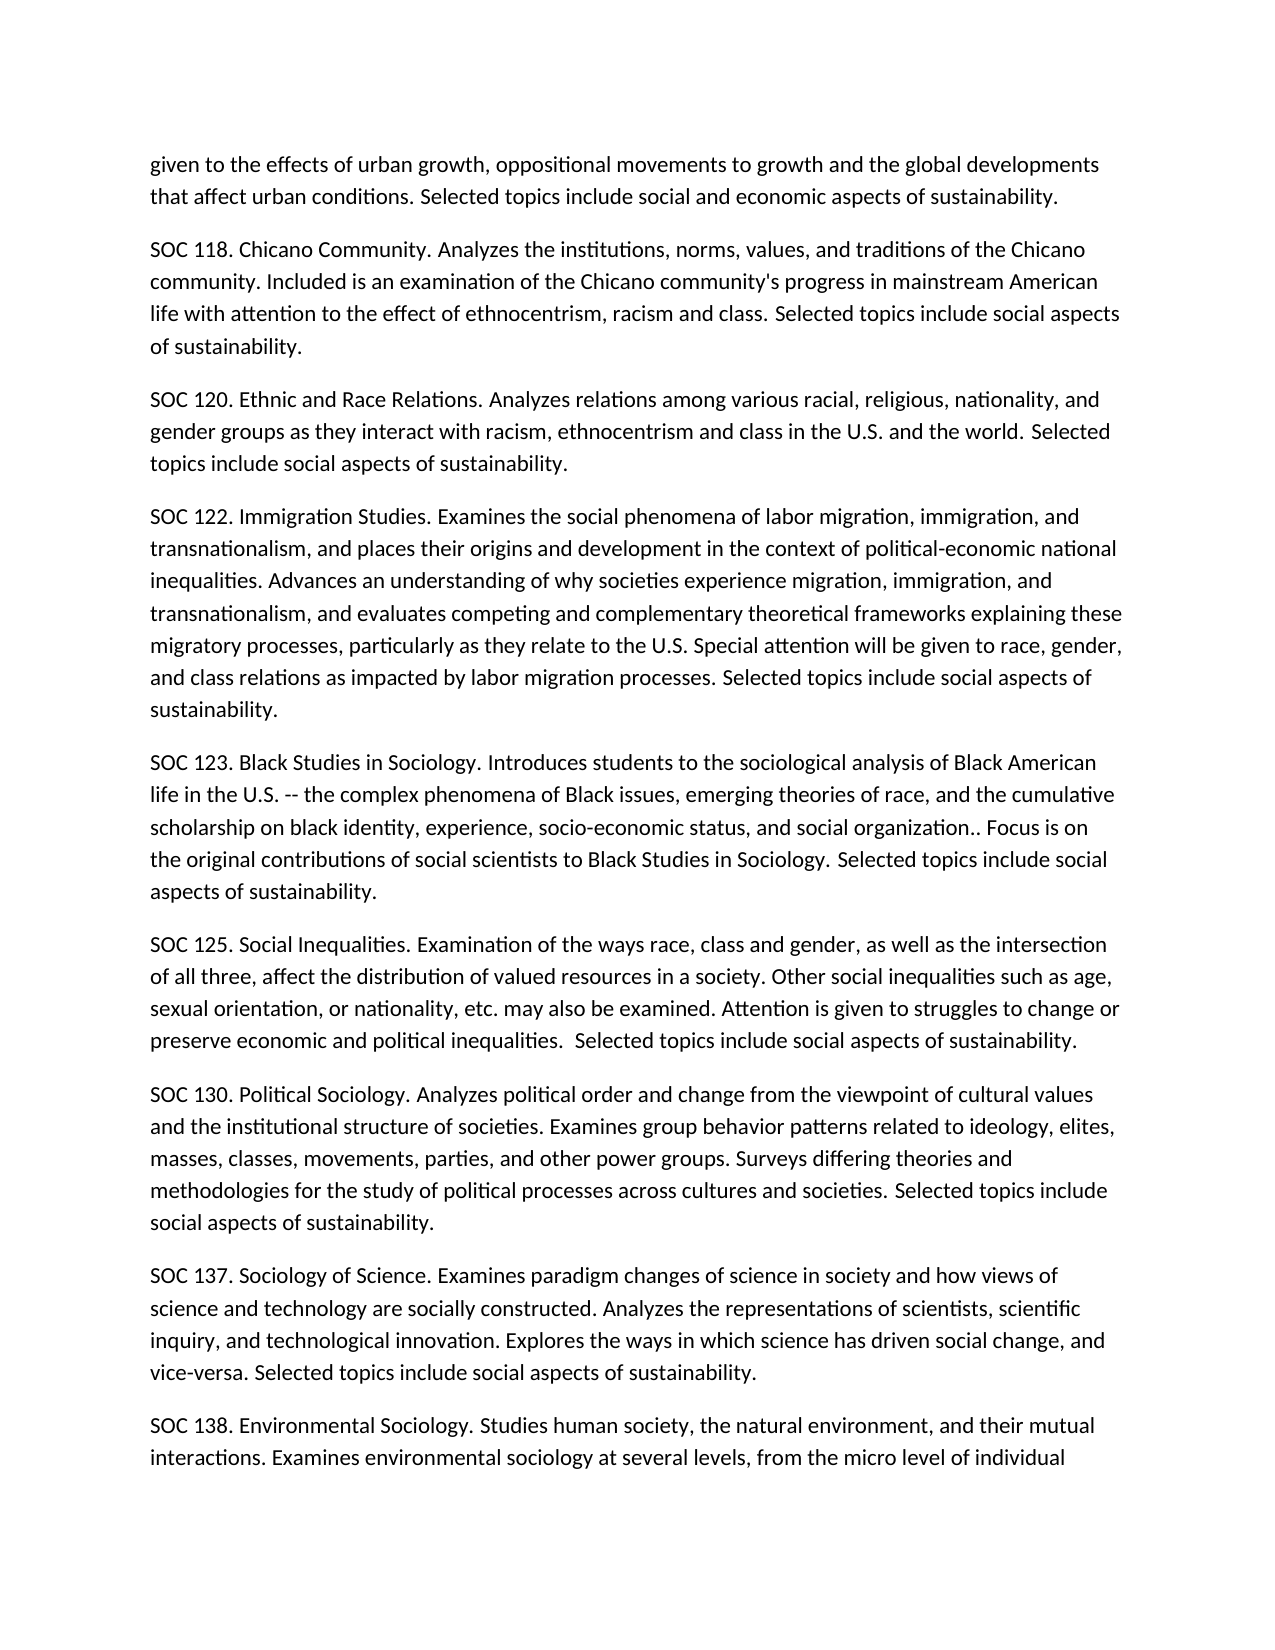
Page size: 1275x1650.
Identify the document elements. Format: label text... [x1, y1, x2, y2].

text SOC 123. Black Studies in Sociology. Introduces students to the sociological analysis of Black American life in the U.S. -- the complex phenomena of Black issues, emerging theories of race, and the cumulative scholarship on black identity, experience, socio-economic status, and social organization.. Focus is on the original contributions of social scientists to Black Studies in Sociology. Selected topics include social aspects of sustainability. [150, 748, 1125, 905]
text SOC 130. Political Sociology. Analyzes political order and change from the viewpoint of cultural values and the institutional structure of societies. Examines group behavior patterns related to ideology, elites, masses, classes, movements, parties, and other power groups. Surveys differing theories and methodologies for the study of political processes across cultures and societies. Selected topics include social aspects of sustainability. [150, 1080, 1125, 1236]
text SOC 137. Sociology of Science. Examines paradigm changes of science in society and how views of science and technology are socially constructed. Analyzes the representations of scientists, scientific inquiry, and technological innovation. Explores the ways in which science has driven social change, and vice-versa. Selected topics include social aspects of sustainability. [150, 1261, 1125, 1386]
text SOC 118. Chicano Community. Analyzes the institutions, norms, values, and traditions of the Chicano community. Included is an examination of the Chicano community's progress in mainstream American life with attention to the effect of ethnocentrism, racism and class. Selected topics include social aspects of sustainability. [150, 235, 1125, 360]
text SOC 122. Immigration Studies. Examines the social phenomena of labor migration, immigration, and transnationalism, and places their origins and development in the context of political-economic national inequalities. Advances an understanding of why societies experience migration, immigration, and transnationalism, and evaluates competing and complementary theoretical frameworks explaining these migratory processes, particularly as they relate to the U.S. Special attention will be given to race, gender, and class relations as impacted by labor migration processes. Selected topics include social aspects of sustainability. [150, 502, 1125, 723]
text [150, 1411, 1125, 1471]
text SOC 120. Ethnic and Race Relations. Analyzes relations among various racial, religious, nationality, and gender groups as they interact with racism, ethnocentrism and class in the U.S. and the world. Selected topics include social aspects of sustainability. [150, 385, 1125, 477]
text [150, 150, 1125, 210]
text SOC 125. Social Inequalities. Examination of the ways race, class and gender, as well as the intersection of all three, affect the distribution of valued resources in a society. Other social inequalities such as age, sexual orientation, or nationality, etc. may also be examined. Attention is given to struggles to change or preserve economic and political inequalities. Selected topics include social aspects of sustainability. [150, 930, 1125, 1055]
